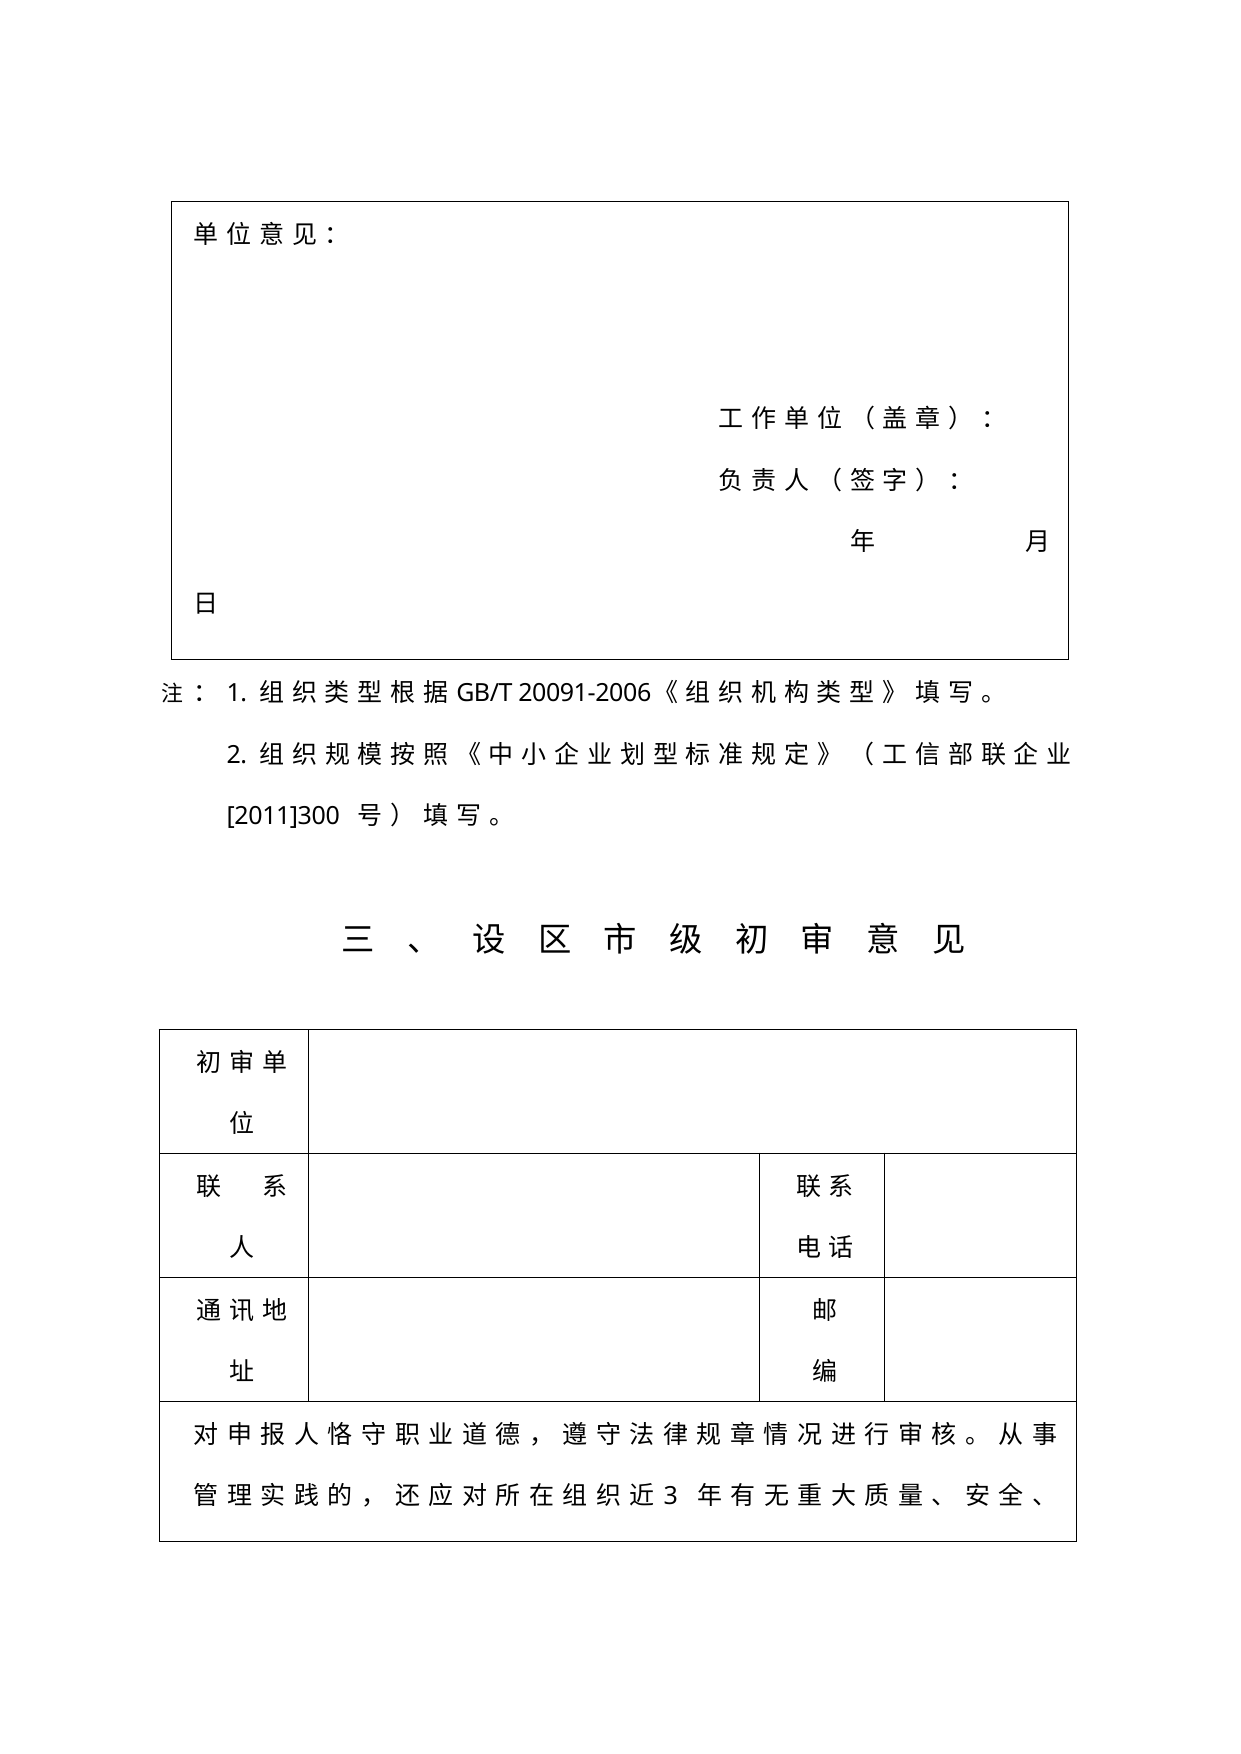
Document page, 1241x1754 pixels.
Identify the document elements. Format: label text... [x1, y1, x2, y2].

table_cell 通讯地址 [160, 1278, 308, 1401]
table_cell 联 系 人 [160, 1154, 308, 1277]
table_cell [885, 1154, 1076, 1277]
table_cell [309, 1278, 759, 1401]
table_cell 单位意见： 工作单位（盖章）： 负责人（签字）： 年 月 日 [172, 202, 1068, 659]
text 2.组织规模按照《中小企业划型标准规定》（工信部联企业[2011]300号）填写。 [205, 721, 1079, 844]
table_header [309, 1030, 1076, 1153]
text 注：1.组织类型根据GB/T 20091-2006《组织机构类型》填写。 [159, 660, 1132, 721]
table_cell [309, 1154, 759, 1277]
table_cell [885, 1278, 1076, 1401]
text 三、设区市级初审意见 [161, 906, 1079, 967]
table_cell 联系电话 [760, 1154, 884, 1277]
table_cell 对申报人恪守职业道德，遵守法律规章情况进行审核。从事管理实践的，还应对所在组织近3年有无重大质量、安全、环境污染、公共卫生等事故（按照国家有关规定认定）和有无其他严重违法违规不良记录情况进行审核。 设区市质量发展委员会（质量强市领导小组）办公室（盖章） 年 月 日 [160, 1402, 1076, 1541]
table_header 初审单位 [160, 1030, 308, 1153]
table_cell 邮 编 [760, 1278, 884, 1401]
